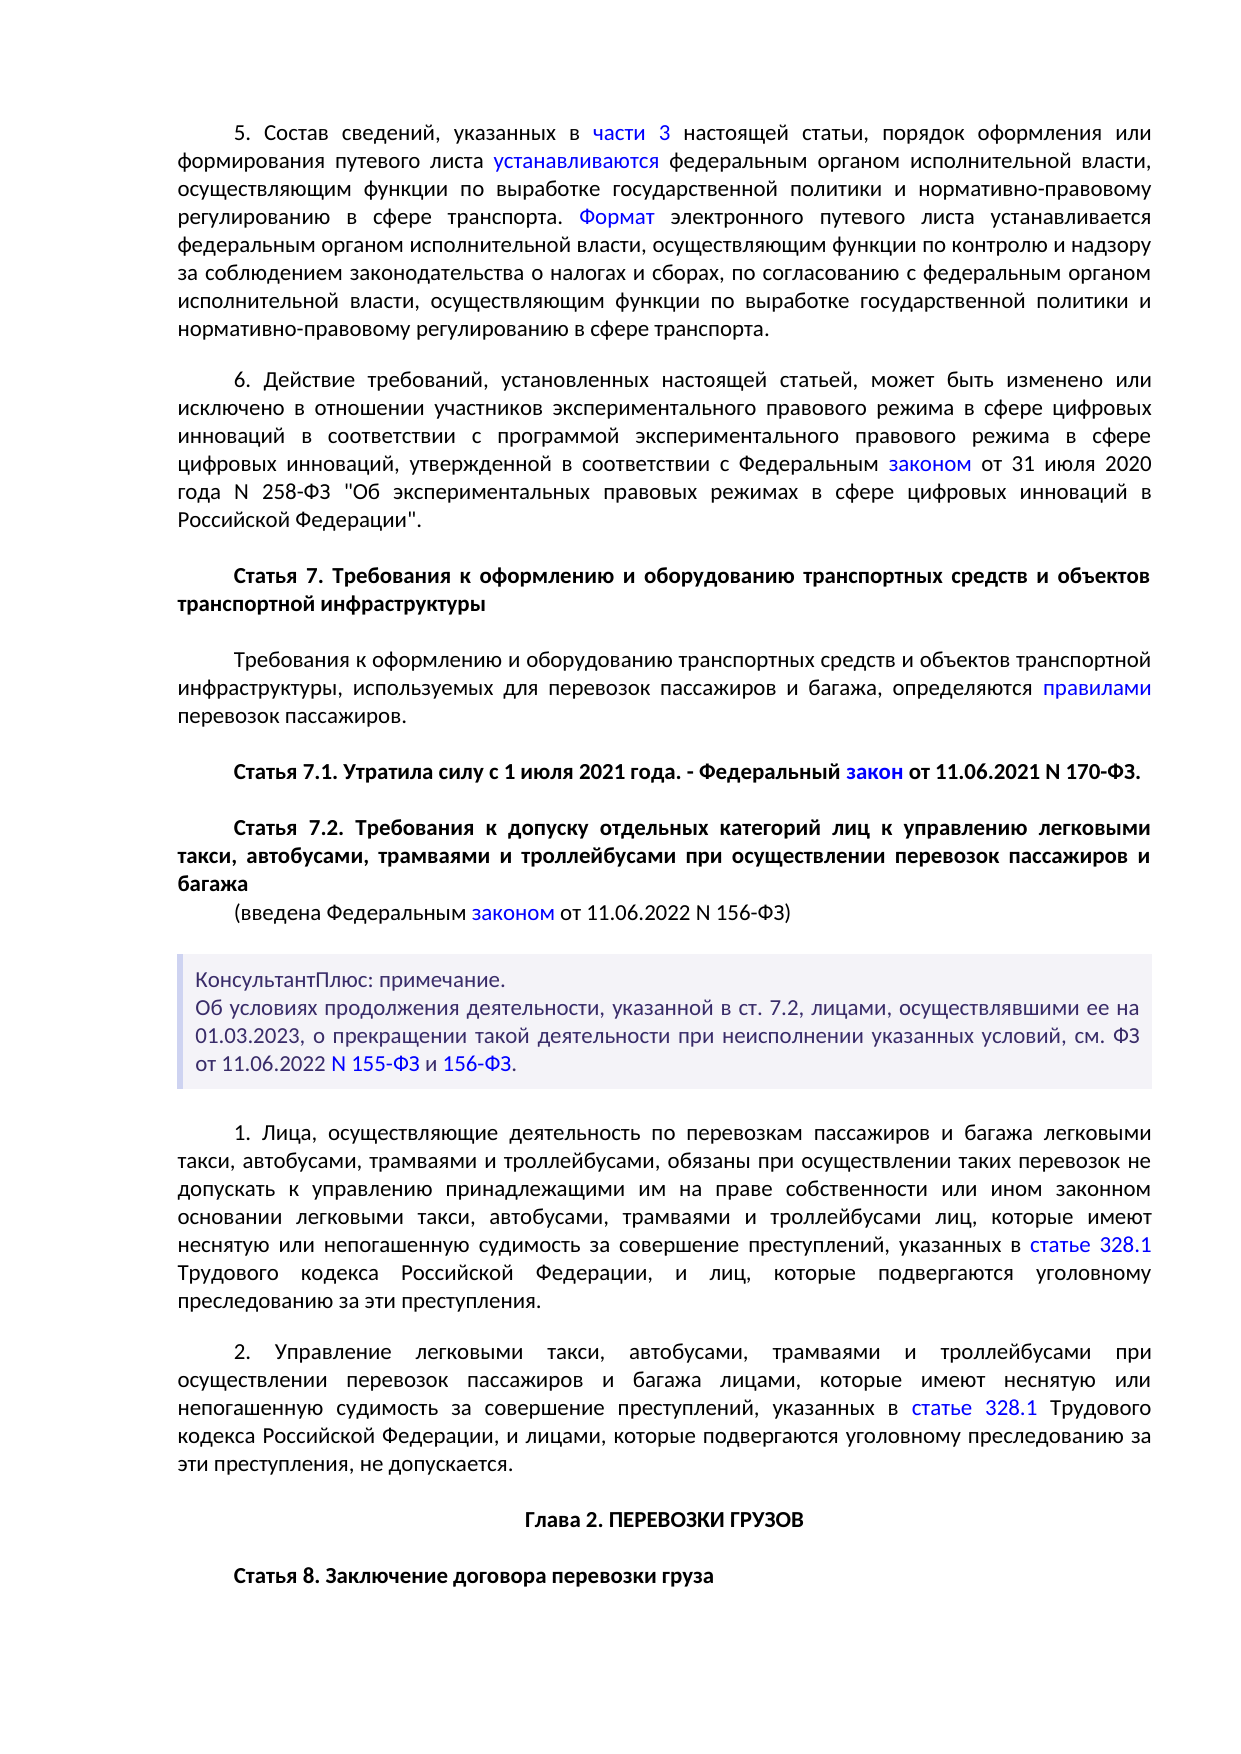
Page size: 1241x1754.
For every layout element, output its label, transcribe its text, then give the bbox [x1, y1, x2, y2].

table_header [1140, 954, 1152, 1089]
text (введена Федеральным законом от 11.06.2022 N 156-ФЗ) [177, 898, 1152, 926]
title Статья 7. Требования к оформлению и оборудованию транспортных средств и объектов транспортной инфраструктуры [177, 561, 1152, 617]
table_header КонсультантПлюс: примечание. Об условиях продолжения деятельности, указанной в ст. 7.2, лицами, осуществлявшими ее на 01.03.2023, о прекращении такой деятельности при неисполнении указанных условий, см. ФЗ от 11.06.2022 N 155-ФЗ и 156-ФЗ. [195, 954, 1140, 1089]
text Требования к оформлению и оборудованию транспортных средств и объектов транспортной инфраструктуры, используемых для перевозок пассажиров и багажа, определяются правилами перевозок пассажиров. [177, 645, 1152, 729]
table_header [183, 954, 195, 1089]
title Статья 7.1. Утратила силу с 1 июля 2021 года. - Федеральный закон от 11.06.2021 N 170-ФЗ. [177, 757, 1152, 786]
title Статья 7.2. Требования к допуску отдельных категорий лиц к управлению легковыми такси, автобусами, трамваями и троллейбусами при осуществлении перевозок пассажиров и багажа [177, 813, 1152, 898]
text 1. Лица, осуществляющие деятельность по перевозкам пассажиров и багажа легковыми такси, автобусами, трамваями и троллейбусами, обязаны при осуществлении таких перевозок не допускать к управлению принадлежащими им на праве собственности или ином законном основании легковыми такси, автобусами, трамваями и троллейбусами лиц, которые имеют неснятую или непогашенную судимость за совершение преступлений, указанных в статье 328.1 Трудового кодекса Российской Федерации, и лиц, которые подвергаются уголовному преследованию за эти преступления. [177, 1118, 1152, 1314]
text 6. Действие требований, установленных настоящей статьей, может быть изменено или исключено в отношении участников экспериментального правового режима в сфере цифровых инноваций в соответствии с программой экспериментального правового режима в сфере цифровых инноваций, утвержденной в соответствии с Федеральным законом от 31 июля 2020 года N 258-ФЗ "Об экспериментальных правовых режимах в сфере цифровых инноваций в Российской Федерации". [177, 365, 1152, 533]
title Статья 8. Заключение договора перевозки груза [177, 1562, 1152, 1590]
table_header [177, 954, 183, 1089]
text 2. Управление легковыми такси, автобусами, трамваями и троллейбусами при осуществлении перевозок пассажиров и багажа лицами, которые имеют неснятую или непогашенную судимость за совершение преступлений, указанных в статье 328.1 Трудового кодекса Российской Федерации, и лицами, которые подвергаются уголовному преследованию за эти преступления, не допускается. [177, 1337, 1152, 1478]
title Глава 2. ПЕРЕВОЗКИ ГРУЗОВ [177, 1506, 1152, 1534]
text 5. Состав сведений, указанных в части 3 настоящей статьи, порядок оформления или формирования путевого листа устанавливаются федеральным органом исполнительной власти, осуществляющим функции по выработке государственной политики и нормативно-правовому регулированию в сфере транспорта. Формат электронного путевого листа устанавливается федеральным органом исполнительной власти, осуществляющим функции по контролю и надзору за соблюдением законодательства о налогах и сборах, по согласованию с федеральным органом исполнительной власти, осуществляющим функции по выработке государственной политики и нормативно-правовому регулированию в сфере транспорта. [177, 118, 1152, 342]
